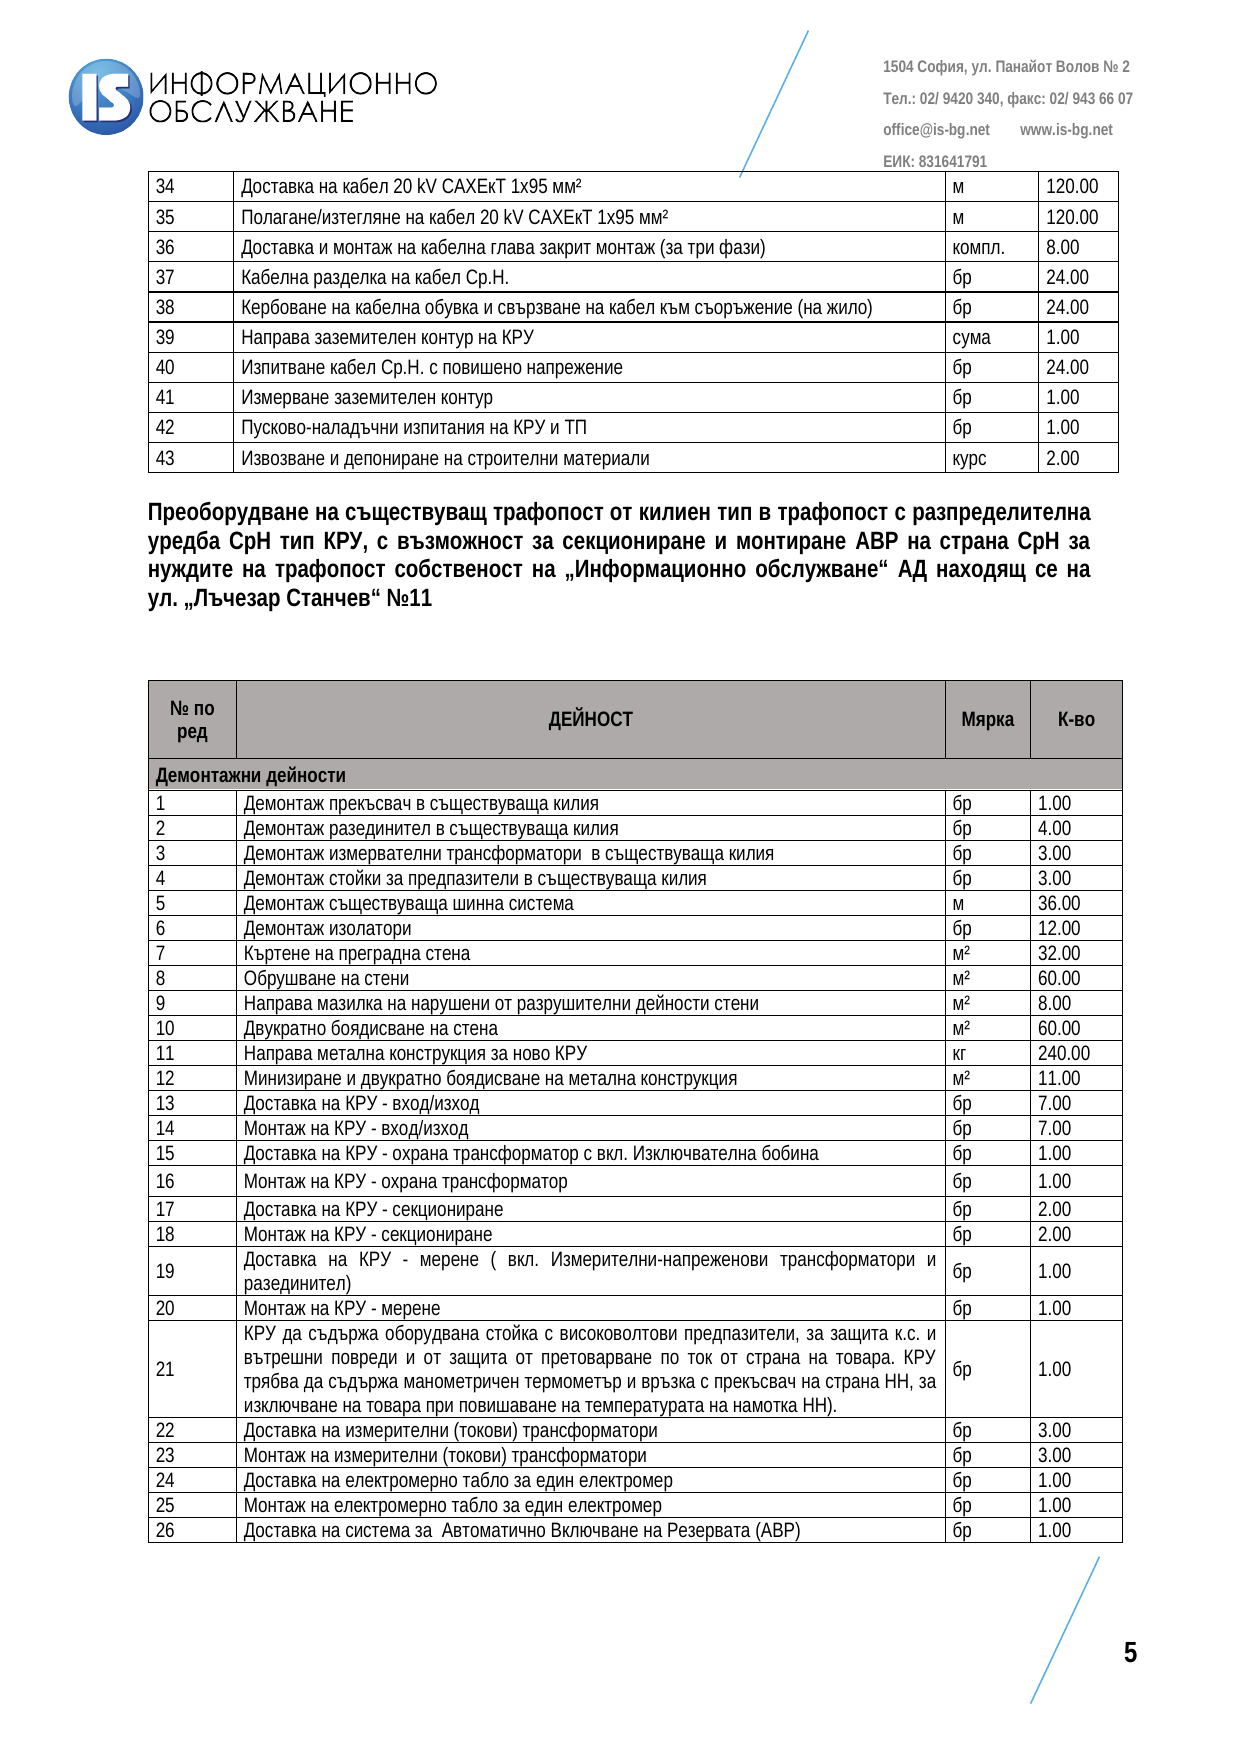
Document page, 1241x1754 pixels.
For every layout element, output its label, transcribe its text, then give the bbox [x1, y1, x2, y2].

table_cell 35 [149, 202, 233, 231]
table_cell 24.00 [1039, 353, 1118, 382]
table_cell бр [946, 1141, 1030, 1164]
table_cell Доставка на електромерно табло за един електромер [237, 1468, 945, 1492]
table_cell 4.00 [1031, 816, 1122, 839]
table_cell 22 [149, 1418, 236, 1442]
table_cell 1.00 [1031, 1321, 1122, 1417]
table_cell 7.00 [1031, 1091, 1122, 1114]
table_cell 7 [149, 941, 236, 964]
table_cell Монтаж на КРУ - охрана трансформатор [237, 1166, 945, 1196]
table_cell бр [946, 866, 1030, 889]
table_cell 37 [149, 262, 233, 291]
table_cell Обрушване на стени [237, 966, 945, 989]
table_cell Изпитване кабел Ср.Н. с повишено напрежение [234, 353, 945, 382]
table_cell 26 [149, 1518, 236, 1542]
table_cell бр [946, 916, 1030, 939]
table_cell 23 [149, 1443, 236, 1467]
table_cell 2.00 [1031, 1197, 1122, 1221]
table_cell м [946, 891, 1030, 914]
table_cell кг [946, 1041, 1030, 1064]
table_cell бр [946, 841, 1030, 864]
table_cell 20 [149, 1296, 236, 1320]
table_cell Демонтаж прекъсвач в съществуваща килия [237, 791, 945, 814]
table_cell 1.00 [1031, 1166, 1122, 1196]
table_cell 60.00 [1031, 1016, 1122, 1039]
table_cell 7.00 [1031, 1116, 1122, 1139]
table_cell 42 [149, 413, 233, 442]
table_cell 14 [149, 1116, 236, 1139]
table_cell компл. [946, 232, 1038, 261]
table_cell 41 [149, 383, 233, 412]
table_cell 16 [149, 1166, 236, 1196]
table_cell 21 [149, 1321, 236, 1417]
table_cell Демонтажни дейности [149, 759, 1122, 789]
table_cell бр [946, 413, 1038, 442]
table_cell Направа заземителен контур на КРУ [234, 323, 945, 352]
table_cell Двукратно боядисване на стена [237, 1016, 945, 1039]
table_cell 38 [149, 293, 233, 321]
table_header ДЕЙНОСТ [237, 681, 945, 758]
table_cell 25 [149, 1493, 236, 1517]
table_cell бр [946, 1418, 1030, 1442]
table_cell Доставка на КРУ - секциониране [237, 1197, 945, 1221]
table_cell Доставка на КРУ - мерене ( вкл. Измерителни-напреженови трансформатори и разединител) [237, 1247, 945, 1295]
table_cell 9 [149, 991, 236, 1014]
table_cell бр [946, 1091, 1030, 1114]
table_cell 120.00 [1039, 202, 1118, 231]
table_cell Пусково-наладъчни изпитания на КРУ и ТП [234, 413, 945, 442]
table_cell 8.00 [1031, 991, 1122, 1014]
table_cell бр [946, 353, 1038, 382]
table_cell 19 [149, 1247, 236, 1295]
table_cell 2.00 [1031, 1222, 1122, 1246]
table_cell Къртене на преградна стена [237, 941, 945, 964]
table_cell 1.00 [1031, 1247, 1122, 1295]
table_cell КРУ да съдържа оборудвана стойка с високоволтови предпазители, за защита к.с. и вътрешни повреди и от защита от претоварване по ток от страна на товара. КРУ трябва да съдържа манометричен термометър и връзка с прекъсвач на страна НН, за изключване на товара при повишаване на температурата на намотка НН). [237, 1321, 945, 1417]
table_cell м² [946, 1016, 1030, 1039]
table_cell м² [946, 1066, 1030, 1089]
table_cell 36 [149, 232, 233, 261]
table_cell бр [946, 1518, 1030, 1542]
table_cell Доставка на КРУ - вход/изход [237, 1091, 945, 1114]
table_cell м [946, 202, 1038, 231]
table_cell 39 [149, 323, 233, 352]
table_cell бр [946, 1116, 1030, 1139]
table_cell 24 [149, 1468, 236, 1492]
table_cell Направа мазилка на нарушени от разрушителни дейности стени [237, 991, 945, 1014]
table_cell 6 [149, 916, 236, 939]
table_cell 3.00 [1031, 866, 1122, 889]
table_cell 5 [149, 891, 236, 914]
table_header Мярка [946, 681, 1030, 758]
table_header № по ред [149, 681, 236, 758]
table_cell 240.00 [1031, 1041, 1122, 1064]
table_cell 3.00 [1031, 841, 1122, 864]
table_cell м [946, 172, 1038, 201]
table_cell 12.00 [1031, 916, 1122, 939]
table_cell 1.00 [1039, 413, 1118, 442]
table_cell Кабелна разделка на кабел Ср.Н. [234, 262, 945, 291]
table_cell 3.00 [1031, 1418, 1122, 1442]
table_cell 1.00 [1039, 323, 1118, 352]
table_cell м² [946, 991, 1030, 1014]
table_cell 3.00 [1031, 1443, 1122, 1467]
table_cell Демонтаж изолатори [237, 916, 945, 939]
table_cell Измерване заземителен контур [234, 383, 945, 412]
table_cell 1.00 [1031, 791, 1122, 814]
table_cell бр [946, 1166, 1030, 1196]
table_cell 3 [149, 841, 236, 864]
table_cell 11 [149, 1041, 236, 1064]
table_cell 1.00 [1031, 1518, 1122, 1542]
table_cell бр [946, 1321, 1030, 1417]
table_cell Монтаж на КРУ - вход/изход [237, 1116, 945, 1139]
text Преоборудване на съществуващ трафопост от килиен тип в трафопост с разпределителна уредба СрН тип КРУ, с възможност за секциониране и монтиране АВР на страна СрН за нуждите на трафопост собственост на „Информационно обслужване“ АД находящ се на ул. „Лъчезар Станчев“ №11 [148, 497, 1092, 612]
table_cell бр [946, 293, 1038, 321]
table_cell Монтаж на електромерно табло за един електромер [237, 1493, 945, 1517]
table_cell Доставка и монтаж на кабелна глава закрит монтаж (за три фази) [234, 232, 945, 261]
table_cell Демонтаж стойки за предпазители в съществуваща килия [237, 866, 945, 889]
table_cell 1.00 [1039, 383, 1118, 412]
table_cell 8 [149, 966, 236, 989]
table_cell Демонтаж измервателни трансформатори в съществуваща килия [237, 841, 945, 864]
table_cell бр [946, 1493, 1030, 1517]
table_cell бр [946, 1443, 1030, 1467]
table_cell 18 [149, 1222, 236, 1246]
table_cell бр [946, 791, 1030, 814]
table_cell Демонтаж разединител в съществуваща килия [237, 816, 945, 839]
table_cell 34 [149, 172, 233, 201]
table_cell Монтаж на КРУ - секциониране [237, 1222, 945, 1246]
table_cell 10 [149, 1016, 236, 1039]
table_cell 12 [149, 1066, 236, 1089]
table_cell 60.00 [1031, 966, 1122, 989]
table_cell бр [946, 1247, 1030, 1295]
table_cell курс [946, 443, 1038, 472]
table_cell 2.00 [1039, 443, 1118, 472]
table_cell 4 [149, 866, 236, 889]
table_cell Демонтаж съществуваща шинна система [237, 891, 945, 914]
table_cell 11.00 [1031, 1066, 1122, 1089]
table_cell Извозване и депониране на строителни материали [234, 443, 945, 472]
table_cell Монтаж на измерителни (токови) трансформатори [237, 1443, 945, 1467]
table_cell Кербоване на кабелна обувка и свързване на кабел към съоръжение (на жило) [234, 293, 945, 321]
table_cell 2 [149, 816, 236, 839]
table_cell сума [946, 323, 1038, 352]
table_cell 43 [149, 443, 233, 472]
table_cell Доставка на КРУ - охрана трансформатор с вкл. Изключвателна бобина [237, 1141, 945, 1164]
table_cell 1.00 [1031, 1493, 1122, 1517]
table_cell бр [946, 383, 1038, 412]
table_cell 17 [149, 1197, 236, 1221]
table_cell 36.00 [1031, 891, 1122, 914]
table_cell Доставка на измерителни (токови) трансформатори [237, 1418, 945, 1442]
table_cell 8.00 [1039, 232, 1118, 261]
table_cell 15 [149, 1141, 236, 1164]
table_cell 1.00 [1031, 1141, 1122, 1164]
table_cell бр [946, 816, 1030, 839]
table_cell Направа метална конструкция за ново КРУ [237, 1041, 945, 1064]
table_cell 24.00 [1039, 262, 1118, 291]
table_cell Полагане/изтегляне на кабел 20 kV САХЕкТ 1х95 мм² [234, 202, 945, 231]
table_cell м² [946, 966, 1030, 989]
table_cell м² [946, 941, 1030, 964]
table_cell 13 [149, 1091, 236, 1114]
table_cell бр [946, 1468, 1030, 1492]
table_cell бр [946, 1222, 1030, 1246]
table_cell бр [946, 1197, 1030, 1221]
table_header К-во [1031, 681, 1122, 758]
table_cell бр [946, 1296, 1030, 1320]
table_cell Минизиране и двукратно боядисване на метална конструкция [237, 1066, 945, 1089]
table_cell 1 [149, 791, 236, 814]
table_cell 24.00 [1039, 293, 1118, 321]
table_cell Монтаж на КРУ - мерене [237, 1296, 945, 1320]
table_cell 32.00 [1031, 941, 1122, 964]
table_cell Доставка на система за Автоматично Включване на Резервата (АВР) [237, 1518, 945, 1542]
table_cell 1.00 [1031, 1468, 1122, 1492]
table_cell 120.00 [1039, 172, 1118, 201]
table_cell 1.00 [1031, 1296, 1122, 1320]
picture [60, 52, 447, 148]
table_cell 40 [149, 353, 233, 382]
table_cell бр [946, 262, 1038, 291]
table_cell Доставка на кабел 20 kV САХЕкТ 1х95 мм² [234, 172, 945, 201]
